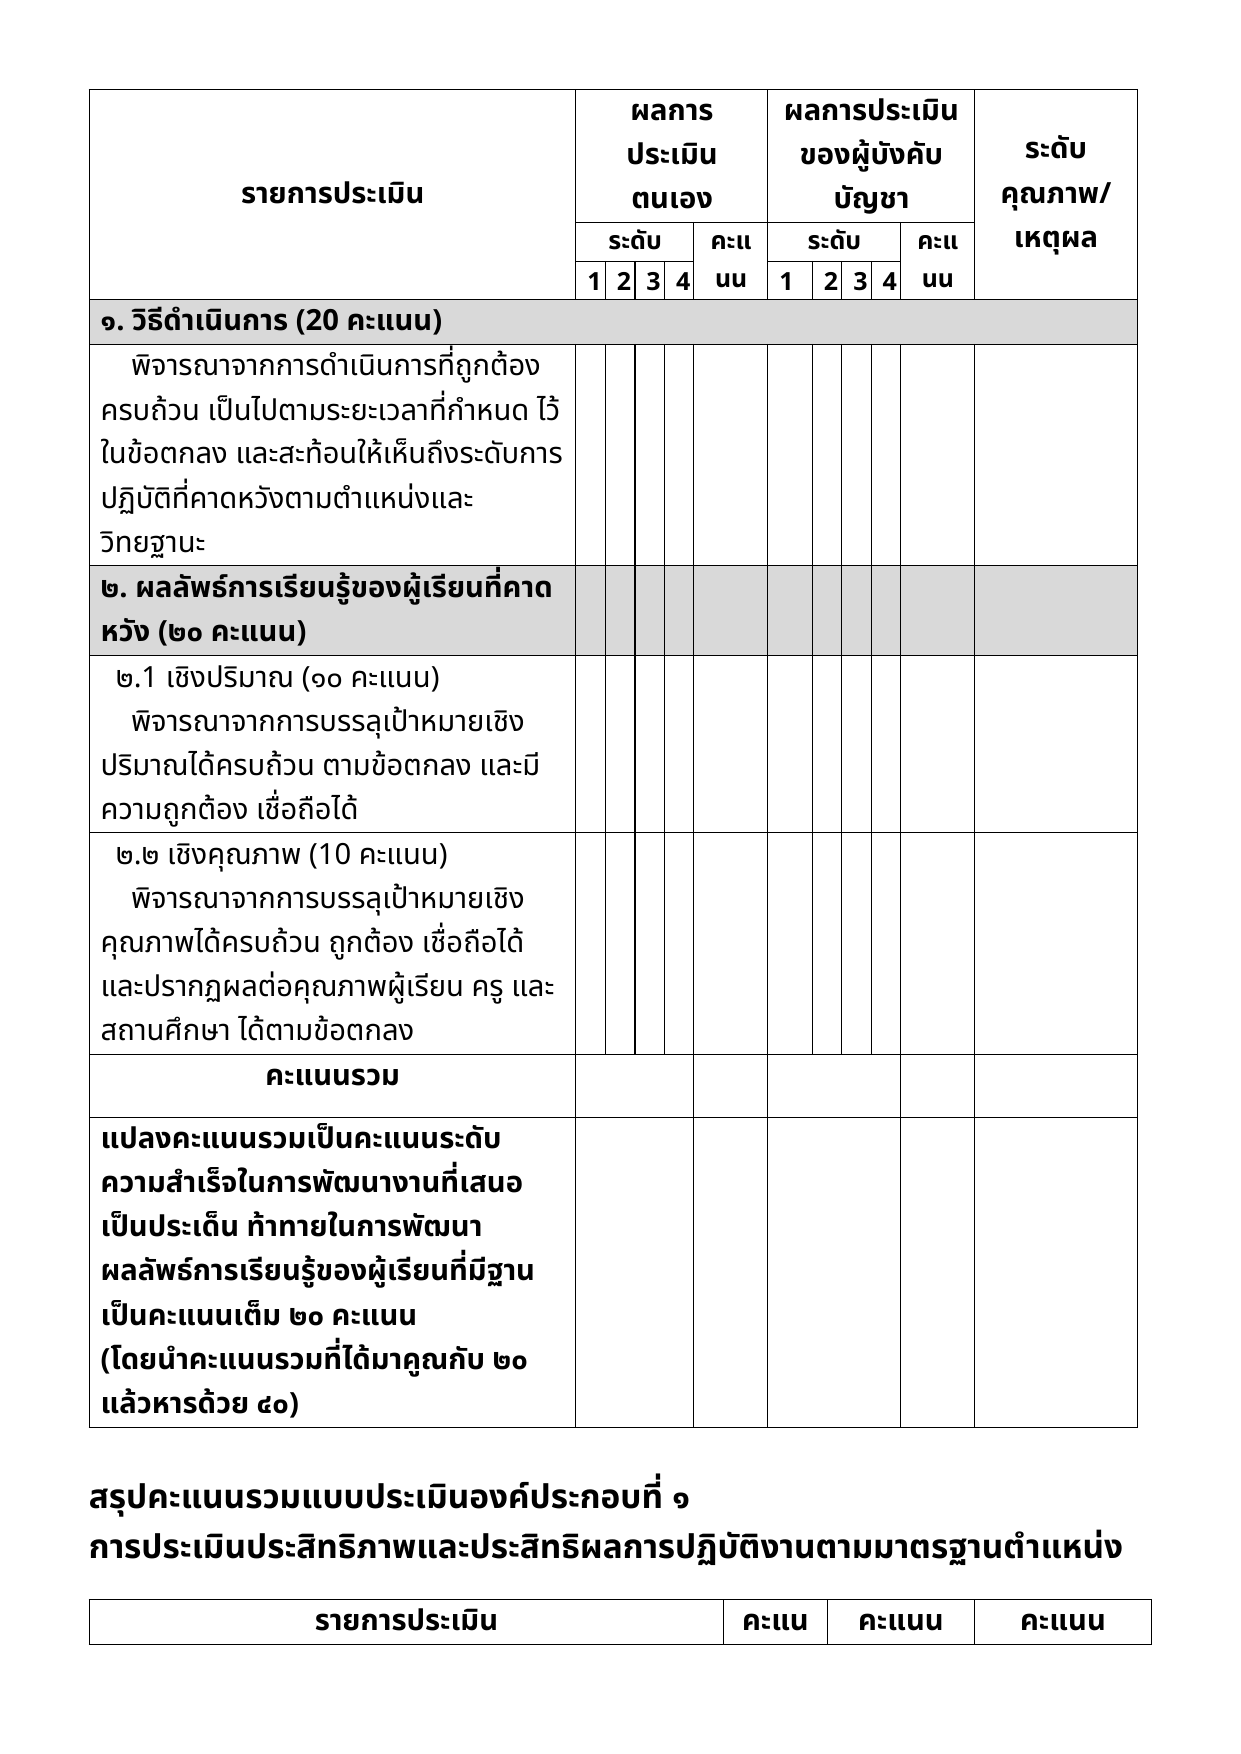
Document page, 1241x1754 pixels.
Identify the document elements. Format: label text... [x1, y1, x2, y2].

table_cell ระดับ [768, 223, 900, 261]
table_cell ๒. ผลลัพธ์การเรียนรู้ของผู้เรียนที่คาดหวัง (๒๐ คะแนน) [90, 566, 575, 655]
table_cell [694, 345, 767, 565]
table_cell [768, 656, 812, 832]
table_header ผลการประเมินของผู้บังคับบัญชา [768, 90, 974, 222]
table_cell ๑. วิธีดำเนินการ (20 คะแนน) [90, 300, 1137, 344]
table_cell [636, 833, 664, 1054]
table_cell [576, 833, 605, 1054]
table_cell [694, 566, 767, 655]
table_header รายการประเมิน [90, 1600, 723, 1644]
table_cell [901, 656, 974, 832]
table_cell [975, 1118, 1137, 1427]
table_cell 1 [768, 262, 812, 298]
table_cell ๒.๒ เชิงคุณภาพ (10 คะแนน) พิจารณาจากการบรรลุเป้าหมายเชิงคุณภาพได้ครบถ้วน ถูกต้อง เชื่อถือได้ และปรากฏผลต่อคุณภาพผู้เรียน ครู และสถานศึกษา ได้ตามข้อตกลง [90, 833, 575, 1054]
table_cell [606, 833, 634, 1054]
table_cell [694, 1118, 767, 1427]
table_cell [872, 345, 900, 565]
table_cell [665, 345, 693, 565]
table_cell คะแนน [694, 223, 767, 298]
table_cell [842, 656, 871, 832]
table_cell [606, 566, 634, 655]
table_cell [768, 1055, 900, 1117]
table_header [975, 1600, 1151, 1644]
table_cell [901, 566, 974, 655]
table_cell [768, 566, 812, 655]
table_cell [842, 833, 871, 1054]
table_cell [813, 833, 841, 1054]
table_header รายการประเมิน [90, 90, 575, 298]
table_cell [636, 566, 664, 655]
table_cell ระดับ [576, 223, 693, 261]
table_cell [901, 833, 974, 1054]
table_cell [842, 566, 871, 655]
table_cell [813, 566, 841, 655]
table_cell 2 [813, 262, 841, 298]
table_cell [975, 345, 1137, 565]
text สรุปคะแนนรวมแบบประเมินองค์ประกอบที่ ๑ [89, 1473, 1152, 1523]
table_cell [606, 656, 634, 832]
table_cell [694, 833, 767, 1054]
table_cell คะแนนรวม [90, 1055, 575, 1117]
table_cell [768, 1118, 900, 1427]
table_cell [665, 656, 693, 832]
table_cell [901, 1118, 974, 1427]
table_cell 4 [665, 262, 693, 298]
table_header คะแนนประเมินตนเอง [828, 1600, 974, 1644]
table_cell [975, 656, 1137, 832]
table_cell [606, 345, 634, 565]
table_cell [665, 566, 693, 655]
table_cell [872, 566, 900, 655]
table_cell [768, 345, 812, 565]
table_cell [872, 656, 900, 832]
table_cell [813, 656, 841, 832]
table_cell [636, 656, 664, 832]
table_cell [636, 345, 664, 565]
table_cell [872, 833, 900, 1054]
table_cell 3 [842, 262, 871, 298]
table_cell [901, 345, 974, 565]
table_cell [576, 345, 605, 565]
table_cell [576, 1118, 693, 1427]
table_header ระดับคุณภาพ/ เหตุผล [975, 90, 1137, 298]
table_cell 2 [606, 262, 634, 298]
table_cell [975, 833, 1137, 1054]
table_cell [813, 345, 841, 565]
table_cell ๒.1 เชิงปริมาณ (๑๐ คะแนน) พิจารณาจากการบรรลุเป้าหมายเชิงปริมาณได้ครบถ้วน ตามข้อตกลง และมีความถูกต้อง เชื่อถือได้ [90, 656, 575, 832]
table_cell [665, 833, 693, 1054]
table_cell [768, 833, 812, 1054]
table_cell [576, 656, 605, 832]
table_cell 1 [576, 262, 605, 298]
table_cell [694, 1055, 767, 1117]
table_cell 3 [636, 262, 664, 298]
table_header ผลการประเมินตนเอง [576, 90, 767, 222]
table_cell [694, 656, 767, 832]
table_cell [975, 1055, 1137, 1117]
table_cell [576, 1055, 693, 1117]
table_cell [901, 1055, 974, 1117]
table_cell พิจารณาจากการดำเนินการที่ถูกต้อง ครบถ้วน เป็นไปตามระยะเวลาที่กำหนด ไว้ในข้อตกลง และสะท้อนให้เห็นถึงระดับการปฏิบัติที่คาดหวังตามตำแหน่งและวิทยฐานะ [90, 345, 575, 565]
table_cell คะแนน [901, 223, 974, 298]
table_cell 4 [872, 262, 900, 298]
table_header คะแนนเต็ม [724, 1600, 827, 1644]
text การประเมินประสิทธิภาพและประสิทธิผลการปฏิบัติงานตามมาตรฐานตำแหน่ง [89, 1523, 1152, 1574]
table_cell [975, 566, 1137, 655]
table_cell [576, 566, 605, 655]
table_cell [842, 345, 871, 565]
table_cell แปลงคะแนนรวมเป็นคะแนนระดับความสำเร็จในการพัฒนางานที่เสนอเป็นประเด็น ท้าทายในการพัฒนาผลลัพธ์การเรียนรู้ของผู้เรียนที่มีฐานเป็นคะแนนเต็ม ๒๐ คะแนน (โดยนำคะแนนรวมที่ได้มาคูณกับ ๒๐ แล้วหารด้วย ๔๐) [90, 1118, 575, 1427]
